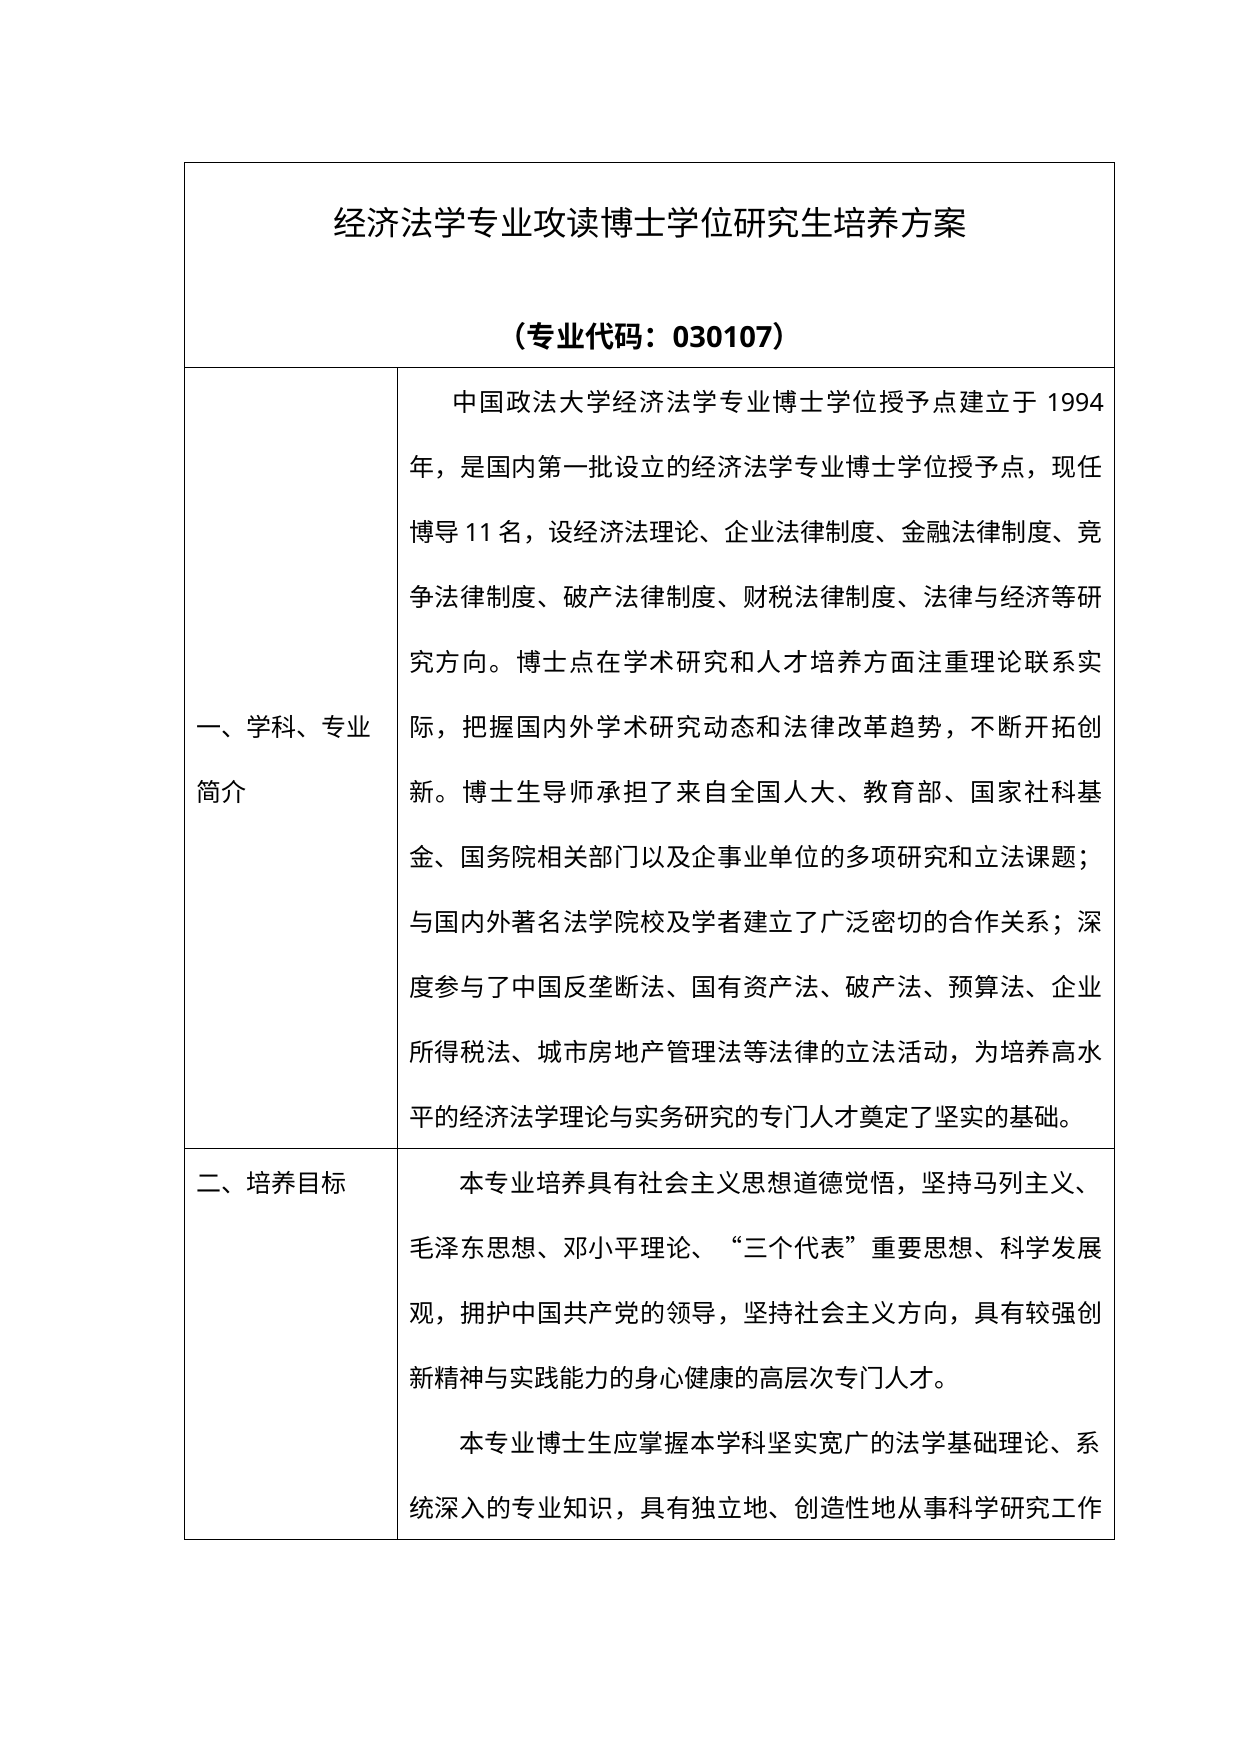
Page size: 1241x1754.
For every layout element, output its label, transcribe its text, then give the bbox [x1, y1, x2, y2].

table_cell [398, 1149, 1114, 1539]
table_cell 一、学科、专业简介 [185, 368, 397, 1148]
table_cell 中国政法大学经济法学专业博士学位授予点建立于1994年，是国内第一批设立的经济法学专业博士学位授予点，现任博导11名，设经济法理论、企业法律制度、金融法律制度、竞争法律制度、破产法律制度、财税法律制度、法律与经济等研究方向。博士点在学术研究和人才培养方面注重理论联系实际，把握国内外学术研究动态和法律改革趋势，不断开拓创新。博士生导师承担了来自全国人大、教育部、国家社科基金、国务院相关部门以及企事业单位的多项研究和立法课题；与国内外著名法学院校及学者建立了广泛密切的合作关系；深度参与了中国反垄断法、国有资产法、破产法、预算法、企业所得税法、城市房地产管理法等法律的立法活动，为培养高水平的经济法学理论与实务研究的专门人才奠定了坚实的基础。 [398, 368, 1114, 1148]
table_header 经济法学专业攻读博士学位研究生培养方案 （专业代码：030107） [185, 163, 1114, 367]
table_cell 二、培养目标 [185, 1149, 397, 1539]
